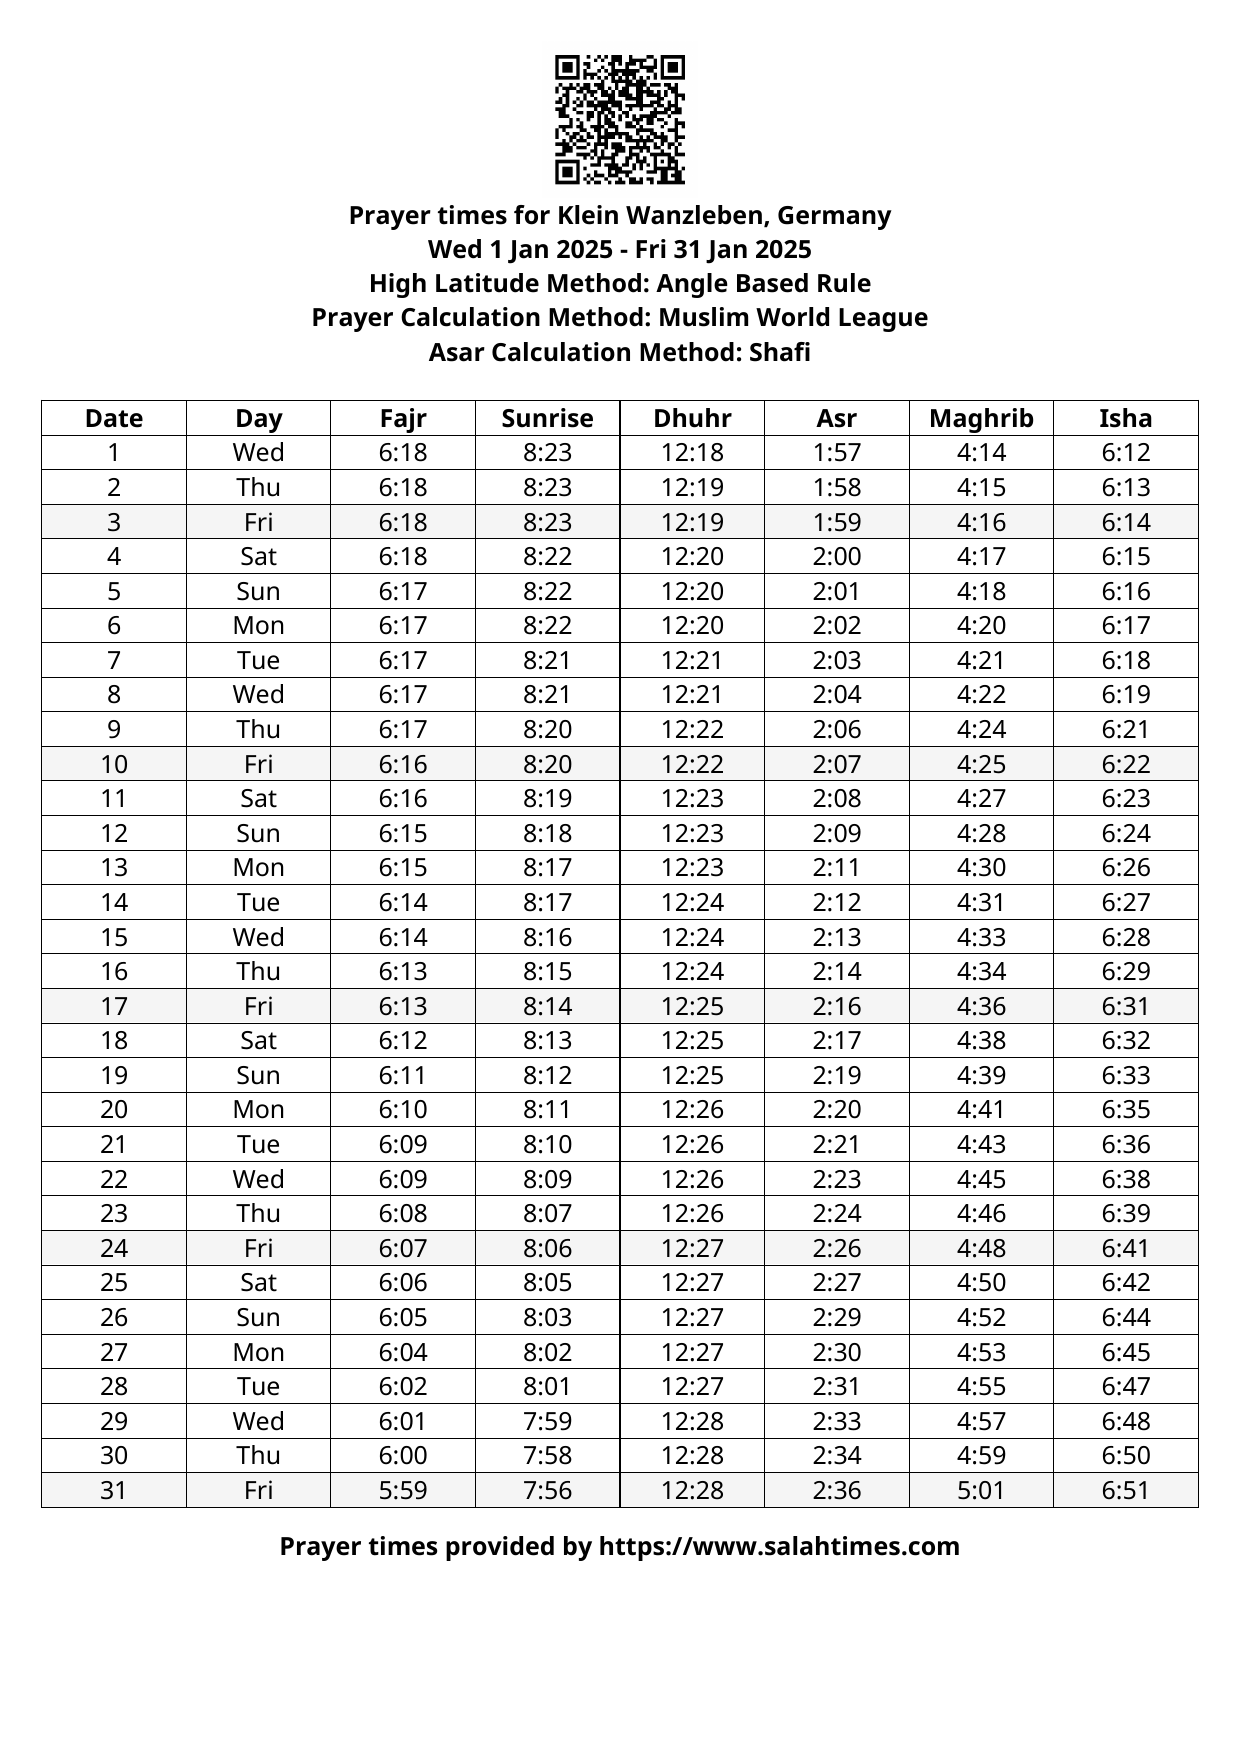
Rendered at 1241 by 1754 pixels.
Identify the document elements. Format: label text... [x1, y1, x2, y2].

table_cell 6:13 [331, 989, 475, 1022]
table_cell 13 [42, 851, 186, 884]
table_header Maghrib [910, 401, 1053, 434]
table_cell 4:31 [910, 885, 1053, 919]
table_cell 6:33 [1054, 1058, 1198, 1092]
table_cell 1 [42, 436, 186, 469]
table_cell Wed [187, 1404, 330, 1437]
table_cell 12:19 [621, 505, 764, 538]
table_cell Mon [187, 1335, 330, 1368]
table_cell 6:44 [1054, 1300, 1198, 1334]
table_cell Wed [187, 436, 330, 469]
table_cell 2:27 [765, 1266, 909, 1299]
table_cell 6:17 [331, 678, 475, 711]
table_cell 12:28 [621, 1404, 764, 1437]
table_cell 6:10 [331, 1093, 475, 1126]
table_cell 6:18 [331, 436, 475, 469]
table_cell 8:23 [476, 436, 619, 469]
table_cell 3 [42, 505, 186, 538]
table_cell 8:22 [476, 539, 619, 573]
table_cell 2:24 [765, 1196, 909, 1230]
table_cell 8:22 [476, 609, 619, 642]
table_cell 12:22 [621, 747, 764, 780]
table_cell 2:08 [765, 781, 909, 815]
table_cell 4:50 [910, 1266, 1053, 1299]
table_cell 12:27 [621, 1231, 764, 1264]
table_cell Thu [187, 954, 330, 988]
table_cell 5:59 [331, 1473, 475, 1507]
table_cell 8:21 [476, 678, 619, 711]
table_cell 4:22 [910, 678, 1053, 711]
table_cell 7 [42, 643, 186, 677]
table_cell 6:15 [1054, 539, 1198, 573]
table_cell 2:02 [765, 609, 909, 642]
table_cell 4:30 [910, 851, 1053, 884]
table_cell 6:18 [331, 539, 475, 573]
table_cell 6:04 [331, 1335, 475, 1368]
table_cell 6:32 [1054, 1024, 1198, 1057]
table_header Dhuhr [621, 401, 764, 434]
table_cell Sat [187, 539, 330, 573]
table_cell 2:30 [765, 1335, 909, 1368]
table_cell 6:24 [1054, 816, 1198, 849]
table_cell 18 [42, 1024, 186, 1057]
table_cell 14 [42, 885, 186, 919]
table_cell 2:36 [765, 1473, 909, 1507]
text Asar Calculation Method: Shafi [42, 334, 1198, 368]
table_cell 4:18 [910, 574, 1053, 607]
table_cell 4:53 [910, 1335, 1053, 1368]
table_cell Sat [187, 1024, 330, 1057]
table_cell 6:41 [1054, 1231, 1198, 1264]
table_cell 6:22 [1054, 747, 1198, 780]
table_cell 7:59 [476, 1404, 619, 1437]
table_cell Tue [187, 1369, 330, 1403]
table_cell 6:01 [331, 1404, 475, 1437]
table_cell 2:07 [765, 747, 909, 780]
table_cell 6 [42, 609, 186, 642]
table_cell 12:28 [621, 1439, 764, 1472]
table_cell 6:35 [1054, 1093, 1198, 1126]
table_cell 12:27 [621, 1335, 764, 1368]
table_cell 6:28 [1054, 920, 1198, 953]
table_cell 6:16 [331, 747, 475, 780]
table_cell 26 [42, 1300, 186, 1334]
table_cell 4:28 [910, 816, 1053, 849]
table_cell 8:22 [476, 574, 619, 607]
table_cell 6:51 [1054, 1473, 1198, 1507]
table_cell 8:16 [476, 920, 619, 953]
table_cell 8:03 [476, 1300, 619, 1334]
table_cell 4:57 [910, 1404, 1053, 1437]
text Prayer times for Klein Wanzleben, Germany [42, 198, 1198, 232]
table_cell 6:17 [331, 609, 475, 642]
table_cell 6:00 [331, 1439, 475, 1472]
table_cell 6:05 [331, 1300, 475, 1334]
table_cell 4:39 [910, 1058, 1053, 1092]
table_cell 1:58 [765, 470, 909, 504]
table_cell 4:38 [910, 1024, 1053, 1057]
table_cell 8:17 [476, 851, 619, 884]
table_cell 6:18 [1054, 643, 1198, 677]
table_cell 24 [42, 1231, 186, 1264]
table_cell 8:07 [476, 1196, 619, 1230]
table_cell 12:20 [621, 574, 764, 607]
table_cell 2:16 [765, 989, 909, 1022]
table_cell 2:03 [765, 643, 909, 677]
table_cell 6:17 [331, 712, 475, 746]
table_cell 22 [42, 1162, 186, 1195]
table_cell 4:25 [910, 747, 1053, 780]
table_cell Fri [187, 505, 330, 538]
table_cell 9 [42, 712, 186, 746]
table_cell 12:22 [621, 712, 764, 746]
table_cell 23 [42, 1196, 186, 1230]
table_cell 27 [42, 1335, 186, 1368]
table_cell 6:06 [331, 1266, 475, 1299]
table_cell 2:33 [765, 1404, 909, 1437]
table_cell 4:16 [910, 505, 1053, 538]
table_cell Mon [187, 1093, 330, 1126]
table_cell 6:14 [331, 885, 475, 919]
table_cell 4:48 [910, 1231, 1053, 1264]
text Prayer Calculation Method: Muslim World League [42, 300, 1198, 334]
table_cell 4:59 [910, 1439, 1053, 1472]
table_cell 11 [42, 781, 186, 815]
table_cell 7:56 [476, 1473, 619, 1507]
table_cell Fri [187, 1473, 330, 1507]
table_header Isha [1054, 401, 1198, 434]
table_cell 12:21 [621, 643, 764, 677]
table_cell 4:24 [910, 712, 1053, 746]
table_cell Wed [187, 1162, 330, 1195]
table_cell 6:12 [1054, 436, 1198, 469]
table_cell Mon [187, 609, 330, 642]
table_cell Tue [187, 1127, 330, 1161]
table_cell 12:20 [621, 539, 764, 573]
table_cell 12:25 [621, 1024, 764, 1057]
table_cell 8 [42, 678, 186, 711]
table_cell Sun [187, 1058, 330, 1092]
table_cell 8:23 [476, 505, 619, 538]
table_cell 8:21 [476, 643, 619, 677]
table_cell 2:04 [765, 678, 909, 711]
table_cell 6:27 [1054, 885, 1198, 919]
table_cell 1:57 [765, 436, 909, 469]
table_cell 6:17 [331, 643, 475, 677]
table_cell 4:36 [910, 989, 1053, 1022]
table_cell 12:28 [621, 1473, 764, 1507]
table_cell 20 [42, 1093, 186, 1126]
table_cell 6:29 [1054, 954, 1198, 988]
table_cell 6:39 [1054, 1196, 1198, 1230]
table_cell 6:19 [1054, 678, 1198, 711]
table_cell 8:09 [476, 1162, 619, 1195]
table_cell 12:24 [621, 954, 764, 988]
table_cell Thu [187, 1439, 330, 1472]
table_cell Sun [187, 1300, 330, 1334]
text Prayer times provided by https://www.salahtimes.com [42, 1528, 1198, 1563]
table_cell 2:19 [765, 1058, 909, 1092]
table_header Day [187, 401, 330, 434]
table_cell 2:00 [765, 539, 909, 573]
table_cell 6:23 [1054, 781, 1198, 815]
table_cell 8:20 [476, 747, 619, 780]
table_cell 12:26 [621, 1162, 764, 1195]
table_header Fajr [331, 401, 475, 434]
table_cell 4:14 [910, 436, 1053, 469]
table_cell 6:17 [1054, 609, 1198, 642]
table_cell 2:14 [765, 954, 909, 988]
table_cell 6:08 [331, 1196, 475, 1230]
table_cell 4:45 [910, 1162, 1053, 1195]
table_cell Sat [187, 781, 330, 815]
table_cell 25 [42, 1266, 186, 1299]
table_cell 12:26 [621, 1127, 764, 1161]
table_cell Thu [187, 712, 330, 746]
table_cell 5 [42, 574, 186, 607]
table_cell 8:20 [476, 712, 619, 746]
table_cell 8:19 [476, 781, 619, 815]
table_cell 2:13 [765, 920, 909, 953]
table_cell 2:09 [765, 816, 909, 849]
table_cell 12:25 [621, 1058, 764, 1092]
table_cell 2:29 [765, 1300, 909, 1334]
table_cell 6:47 [1054, 1369, 1198, 1403]
table_cell 4:55 [910, 1369, 1053, 1403]
table_cell 2:20 [765, 1093, 909, 1126]
table_cell 8:13 [476, 1024, 619, 1057]
table_cell 6:12 [331, 1024, 475, 1057]
table_cell 6:18 [331, 505, 475, 538]
table_cell 12:24 [621, 920, 764, 953]
table_cell 28 [42, 1369, 186, 1403]
table_cell Fri [187, 989, 330, 1022]
table_cell 4:34 [910, 954, 1053, 988]
table_cell 29 [42, 1404, 186, 1437]
table_header Date [42, 401, 186, 434]
table_cell 6:15 [331, 816, 475, 849]
table_cell 4:17 [910, 539, 1053, 573]
table_cell 12:27 [621, 1266, 764, 1299]
table_cell 12:23 [621, 816, 764, 849]
table_cell 12:25 [621, 989, 764, 1022]
table_cell 17 [42, 989, 186, 1022]
table_cell Thu [187, 1196, 330, 1230]
table_cell 6:16 [331, 781, 475, 815]
table_cell 2:01 [765, 574, 909, 607]
table_cell 12:18 [621, 436, 764, 469]
text Wed 1 Jan 2025 - Fri 31 Jan 2025 [42, 232, 1198, 266]
table_cell 2:11 [765, 851, 909, 884]
table_cell Tue [187, 643, 330, 677]
table_cell Thu [187, 470, 330, 504]
table_cell 12:27 [621, 1369, 764, 1403]
table_cell 4:52 [910, 1300, 1053, 1334]
table_cell 6:50 [1054, 1439, 1198, 1472]
table_cell Mon [187, 851, 330, 884]
table_cell 12:21 [621, 678, 764, 711]
table_cell 4 [42, 539, 186, 573]
table_cell 31 [42, 1473, 186, 1507]
table_cell 2:34 [765, 1439, 909, 1472]
table_cell Sun [187, 574, 330, 607]
table_cell 6:14 [1054, 505, 1198, 538]
table_cell 4:43 [910, 1127, 1053, 1161]
table_cell Sat [187, 1266, 330, 1299]
table_cell Sun [187, 816, 330, 849]
table_cell 5:01 [910, 1473, 1053, 1507]
table_cell 6:21 [1054, 712, 1198, 746]
text High Latitude Method: Angle Based Rule [42, 266, 1198, 300]
table_cell 6:48 [1054, 1404, 1198, 1437]
table_cell 8:14 [476, 989, 619, 1022]
table_cell 2:31 [765, 1369, 909, 1403]
table_cell 12 [42, 816, 186, 849]
table_cell Wed [187, 678, 330, 711]
table_cell 6:38 [1054, 1162, 1198, 1195]
table_cell 6:13 [1054, 470, 1198, 504]
table_cell 8:18 [476, 816, 619, 849]
table_cell Fri [187, 747, 330, 780]
table_cell 4:33 [910, 920, 1053, 953]
table_cell 4:20 [910, 609, 1053, 642]
table_cell 2:12 [765, 885, 909, 919]
table_cell 6:17 [331, 574, 475, 607]
table_cell 8:11 [476, 1093, 619, 1126]
table_cell 8:12 [476, 1058, 619, 1092]
table_cell 30 [42, 1439, 186, 1472]
table_cell Fri [187, 1231, 330, 1264]
table_cell 6:11 [331, 1058, 475, 1092]
table_cell 15 [42, 920, 186, 953]
table_header Sunrise [476, 401, 619, 434]
table_cell Tue [187, 885, 330, 919]
table_cell Wed [187, 920, 330, 953]
table_cell 6:31 [1054, 989, 1198, 1022]
table_cell 2:06 [765, 712, 909, 746]
table_cell 8:05 [476, 1266, 619, 1299]
table_cell 19 [42, 1058, 186, 1092]
table_cell 1:59 [765, 505, 909, 538]
table_cell 21 [42, 1127, 186, 1161]
table_cell 8:02 [476, 1335, 619, 1368]
table_cell 12:23 [621, 851, 764, 884]
table_cell 16 [42, 954, 186, 988]
table_cell 6:14 [331, 920, 475, 953]
table_cell 12:26 [621, 1093, 764, 1126]
table_cell 6:09 [331, 1127, 475, 1161]
table_cell 4:41 [910, 1093, 1053, 1126]
table_cell 8:06 [476, 1231, 619, 1264]
table_cell 10 [42, 747, 186, 780]
picture [542, 41, 699, 198]
table_cell 12:19 [621, 470, 764, 504]
table_cell 6:18 [331, 470, 475, 504]
table_cell 8:17 [476, 885, 619, 919]
table_cell 6:02 [331, 1369, 475, 1403]
table_cell 8:15 [476, 954, 619, 988]
table_cell 4:21 [910, 643, 1053, 677]
table_cell 12:26 [621, 1196, 764, 1230]
table_cell 6:42 [1054, 1266, 1198, 1299]
table_cell 12:27 [621, 1300, 764, 1334]
table_cell 6:13 [331, 954, 475, 988]
table_cell 4:15 [910, 470, 1053, 504]
table_cell 6:15 [331, 851, 475, 884]
table_cell 8:01 [476, 1369, 619, 1403]
table_cell 6:36 [1054, 1127, 1198, 1161]
table_cell 6:09 [331, 1162, 475, 1195]
table_cell 4:46 [910, 1196, 1053, 1230]
table_cell 7:58 [476, 1439, 619, 1472]
table_cell 12:23 [621, 781, 764, 815]
table_cell 8:23 [476, 470, 619, 504]
table_cell 2:17 [765, 1024, 909, 1057]
table_cell 6:07 [331, 1231, 475, 1264]
table_cell 6:45 [1054, 1335, 1198, 1368]
table_cell 12:20 [621, 609, 764, 642]
table_cell 4:27 [910, 781, 1053, 815]
table_cell 2:21 [765, 1127, 909, 1161]
table_cell 8:10 [476, 1127, 619, 1161]
table_cell 2:23 [765, 1162, 909, 1195]
table_cell 2:26 [765, 1231, 909, 1264]
table_cell 6:26 [1054, 851, 1198, 884]
table_cell 2 [42, 470, 186, 504]
table_cell 12:24 [621, 885, 764, 919]
table_header Asr [765, 401, 909, 434]
table_cell 6:16 [1054, 574, 1198, 607]
